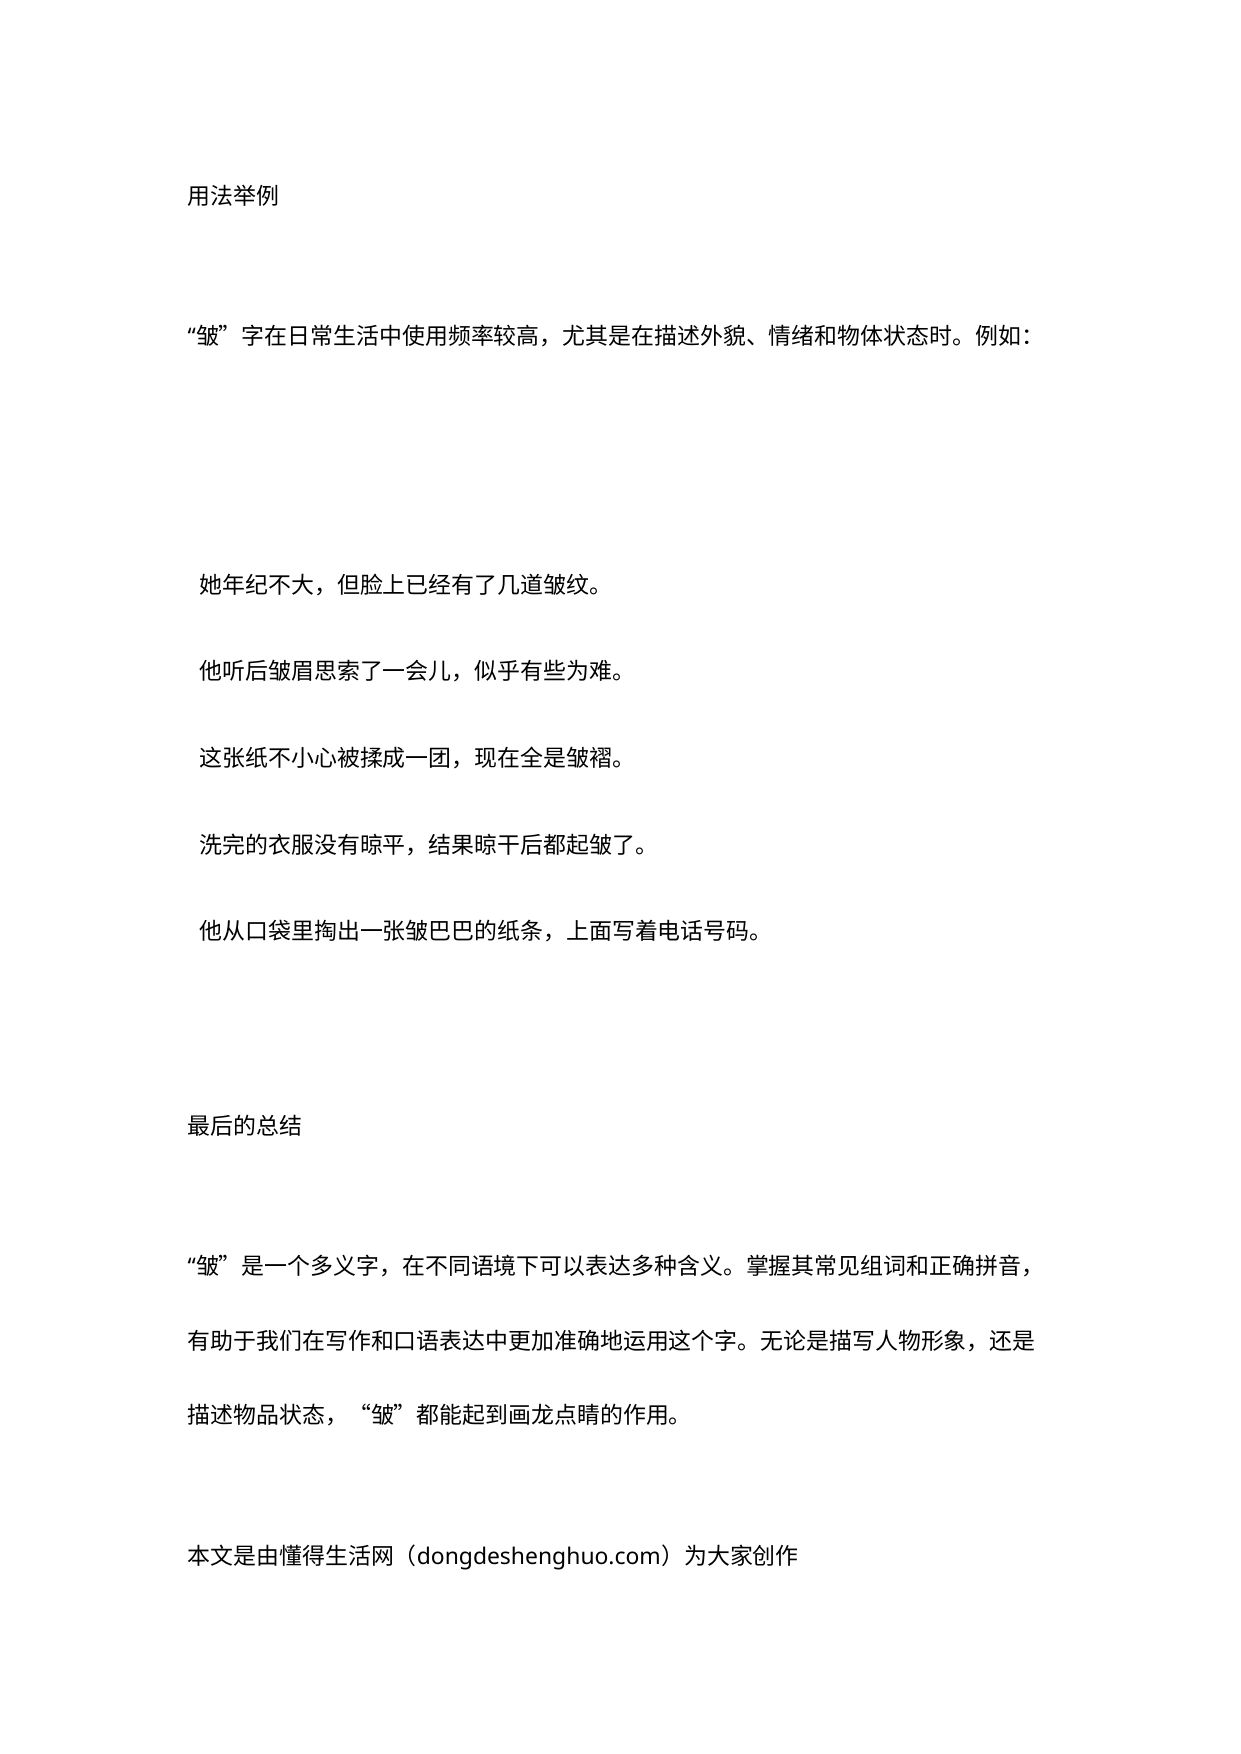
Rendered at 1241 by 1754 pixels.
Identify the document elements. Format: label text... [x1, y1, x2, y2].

text 这张纸不小心被揉成一团，现在全是皱褶。 [187, 724, 1053, 789]
text 他听后皱眉思索了一会儿，似乎有些为难。 [187, 637, 1053, 702]
text “皱”是一个多义字，在不同语境下可以表达多种含义。掌握其常见组词和正确拼音，有助于我们在写作和口语表达中更加准确地运用这个字。无论是描写人物形象，还是描述物品状态，“皱”都能起到画龙点睛的作用。 [187, 1232, 1053, 1446]
text 她年纪不大，但脸上已经有了几道皱纹。 [187, 551, 1053, 616]
text 洗完的衣服没有晾平，结果晾干后都起皱了。 [187, 811, 1053, 876]
text “皱”字在日常生活中使用频率较高，尤其是在描述外貌、情绪和物体状态时。例如： [187, 302, 1053, 367]
text 用法举例 [187, 162, 1053, 227]
text 最后的总结 [187, 1092, 1053, 1157]
text 他从口袋里掏出一张皱巴巴的纸条，上面写着电话号码。 [187, 897, 1053, 962]
text 本文是由懂得生活网（dongdeshenghuo.com）为大家创作 [187, 1522, 1053, 1587]
